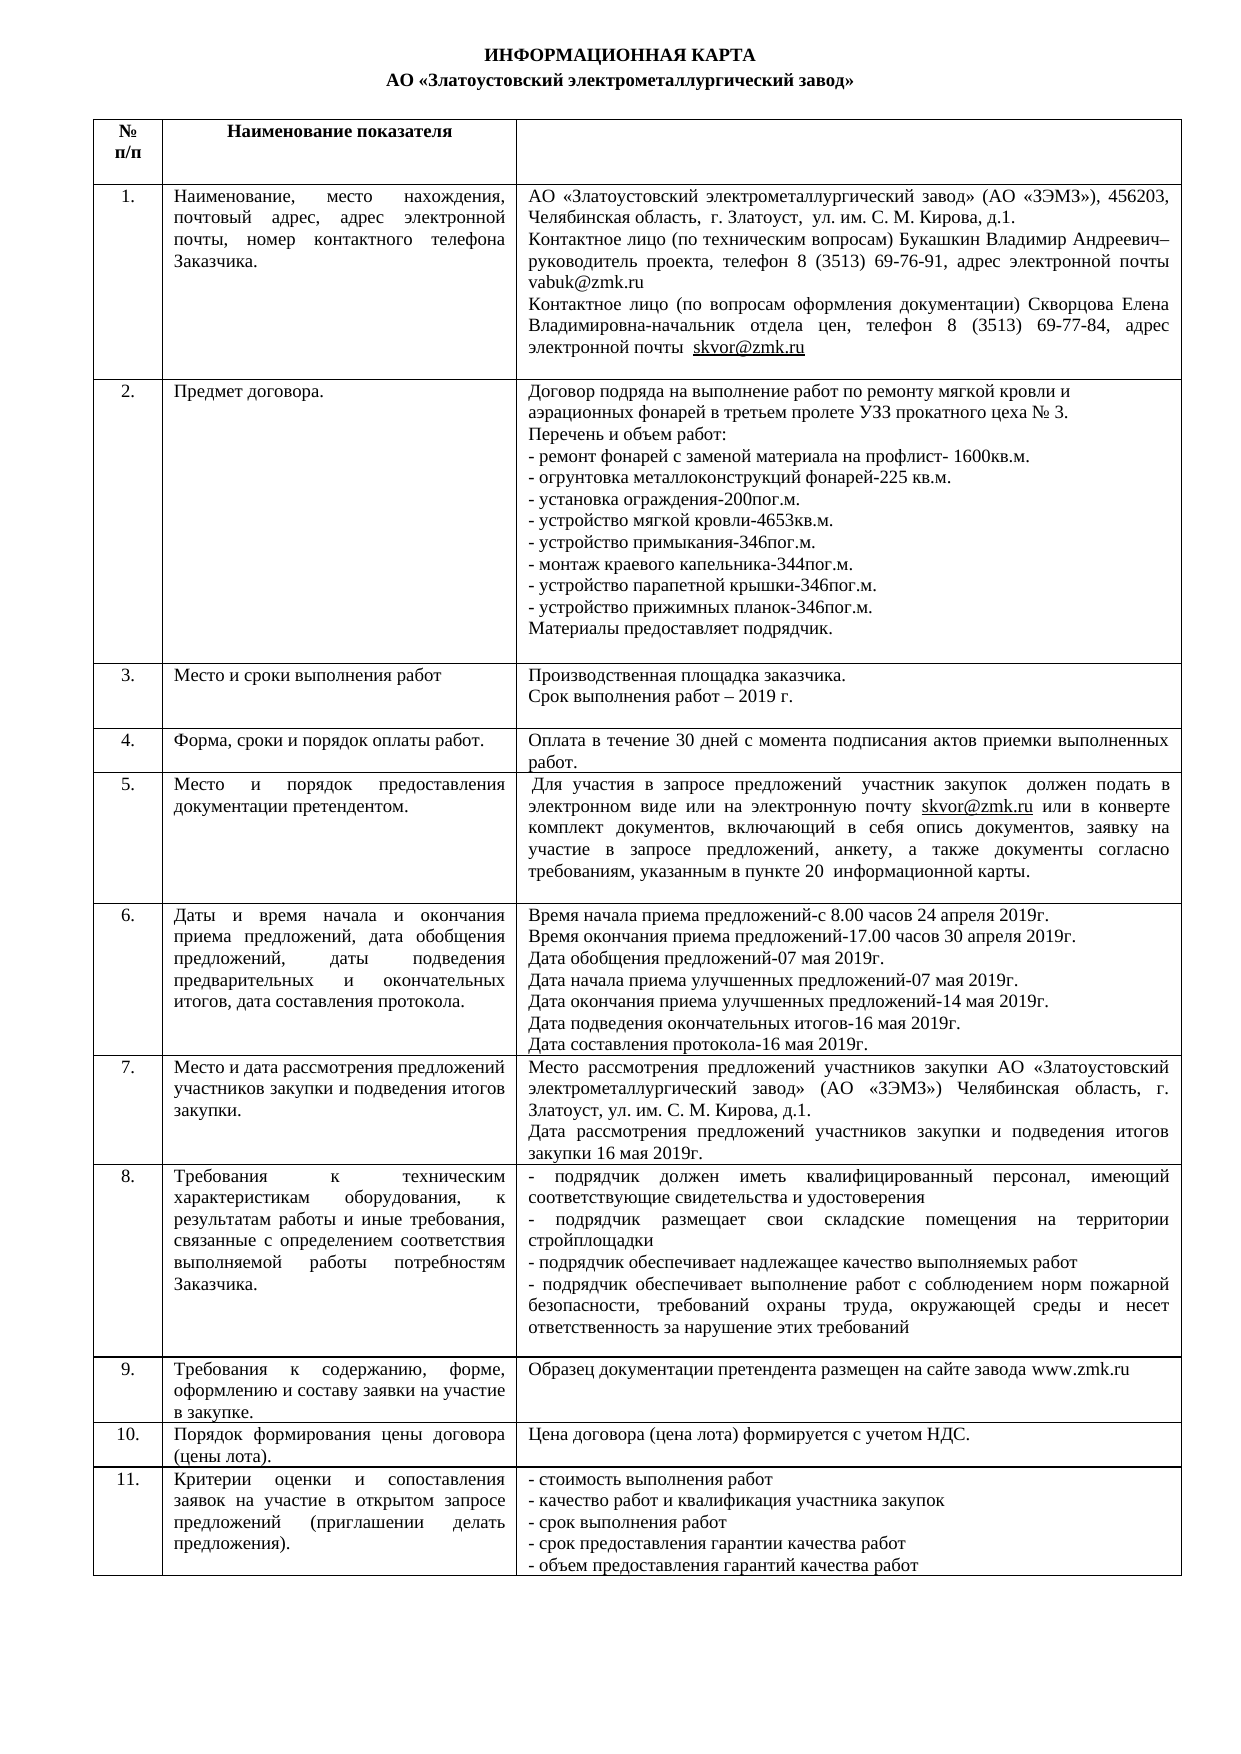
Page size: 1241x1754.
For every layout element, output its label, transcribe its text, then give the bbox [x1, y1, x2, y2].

table_cell 6. [94, 904, 162, 1055]
table_cell 8. [94, 1165, 162, 1356]
table_cell 2. [94, 380, 162, 662]
table_cell Форма, сроки и порядок оплаты работ. [163, 729, 516, 772]
table_cell 10. [94, 1423, 162, 1466]
table_cell Время начала приема предложений-с 8.00 часов 24 апреля 2019г. Время окончания приема предложений-17.00 часов 30 апреля 2019г. Дата обобщения предложений-07 мая 2019г. Дата начала приема улучшенных предложений-07 мая 2019г. Дата окончания приема улучшенных предложений-14 мая 2019г. Дата подведения окончательных итогов-16 мая 2019г. Дата составления протокола-16 мая 2019г. [517, 904, 1181, 1055]
table_cell - подрядчик должен иметь квалифицированный персонал, имеющий соответствующие свидетельства и удостоверения - подрядчик размещает свои складские помещения на территории стройплощадки - подрядчик обеспечивает надлежащее качество выполняемых работ - подрядчик обеспечивает выполнение работ с соблюдением норм пожарной безопасности, требований охраны труда, окружающей среды и несет ответственность за нарушение этих требований [517, 1165, 1181, 1356]
table_cell 9. [94, 1358, 162, 1422]
table_cell Для участия в запросе предложений участник закупок должен подать в электронном виде или на электронную почту skvor@zmk.ru или в конверте комплект документов, включающий в себя опись документов, заявку на участие в запросе предложений, анкету, а также документы согласно требованиям, указанным в пункте 20 информационной карты. [517, 773, 1181, 903]
table_cell 3. [94, 664, 162, 728]
table_cell Порядок формирования цены договора (цены лота). [163, 1423, 516, 1466]
table_cell Место и дата рассмотрения предложений участников закупки и подведения итогов закупки. [163, 1056, 516, 1163]
table_cell Оплата в течение 30 дней с момента подписания актов приемки выполненных работ. [517, 729, 1181, 772]
table_cell Производственная площадка заказчика. Срок выполнения работ – 2019 г. [517, 664, 1181, 728]
table_cell Предмет договора. [163, 380, 516, 662]
table_cell - стоимость выполнения работ - качество работ и квалификация участника закупок - срок выполнения работ - срок предоставления гарантии качества работ - объем предоставления гарантий качества работ [517, 1468, 1181, 1575]
text ИНФОРМАЦИОННАЯ КАРТА [89, 44, 1152, 66]
table_cell 7. [94, 1056, 162, 1163]
table_cell Наименование, место нахождения, почтовый адрес, адрес электронной почты, номер контактного телефона Заказчика. [163, 185, 516, 379]
table_cell Место рассмотрения предложений участников закупки АО «Златоустовский электрометаллургический завод» (АО «ЗЭМЗ») Челябинская область, г. Златоуст, ул. им. С. М. Кирова, д.1. Дата рассмотрения предложений участников закупки и подведения итогов закупки 16 мая 2019г. [517, 1056, 1181, 1163]
table_cell Критерии оценки и сопоставления заявок на участие в открытом запросе предложений (приглашении делать предложения). [163, 1468, 516, 1575]
text АО «Златоустовский электрометаллургический завод» [89, 69, 1152, 91]
table_cell Договор подряда на выполнение работ по ремонту мягкой кровли и аэрационных фонарей в третьем пролете УЗЗ прокатного цеха № 3. Перечень и объем работ: - ремонт фонарей с заменой материала на профлист- 1600кв.м. - огрунтовка металлоконструкций фонарей-225 кв.м. - установка ограждения-200пог.м. - устройство мягкой кровли-4653кв.м. - устройство примыкания-346пог.м. - монтаж краевого капельника-344пог.м. - устройство парапетной крышки-346пог.м. - устройство прижимных планок-346пог.м. Материалы предоставляет подрядчик. [517, 380, 1181, 662]
table_cell Образец документации претендента размещен на сайте завода www.zmk.ru [517, 1358, 1181, 1422]
table_cell АО «Златоустовский электрометаллургический завод» (АО «ЗЭМЗ»), 456203, Челябинская область, г. Златоуст, ул. им. С. М. Кирова, д.1. Контактное лицо (по техническим вопросам) Букашкин Владимир Андреевич– руководитель проекта, телефон 8 (3513) 69-76-91, адрес электронной почты vabuk@zmk.ru Контактное лицо (по вопросам оформления документации) Скворцова Елена Владимировна-начальник отдела цен, телефон 8 (3513) 69-77-84, адрес электронной почты skvor@zmk.ru [517, 185, 1181, 379]
table_cell Даты и время начала и окончания приема предложений, дата обобщения предложений, даты подведения предварительных и окончательных итогов, дата составления протокола. [163, 904, 516, 1055]
table_cell Требования к техническим характеристикам оборудования, к результатам работы и иные требования, связанные с определением соответствия выполняемой работы потребностям Заказчика. [163, 1165, 516, 1356]
table_cell 4. [94, 729, 162, 772]
table_cell 5. [94, 773, 162, 903]
table_cell Цена договора (цена лота) формируется с учетом НДС. [517, 1423, 1181, 1466]
table_cell Место и сроки выполнения работ [163, 664, 516, 728]
table_header Наименование показателя [163, 120, 516, 184]
table_cell Требования к содержанию, форме, оформлению и составу заявки на участие в закупке. [163, 1358, 516, 1422]
table_header [517, 120, 1181, 184]
table_cell 1. [94, 185, 162, 379]
table_cell Место и порядок предоставления документации претендентом. [163, 773, 516, 903]
table_cell 11. [94, 1468, 162, 1575]
table_header № п/п [94, 120, 162, 184]
